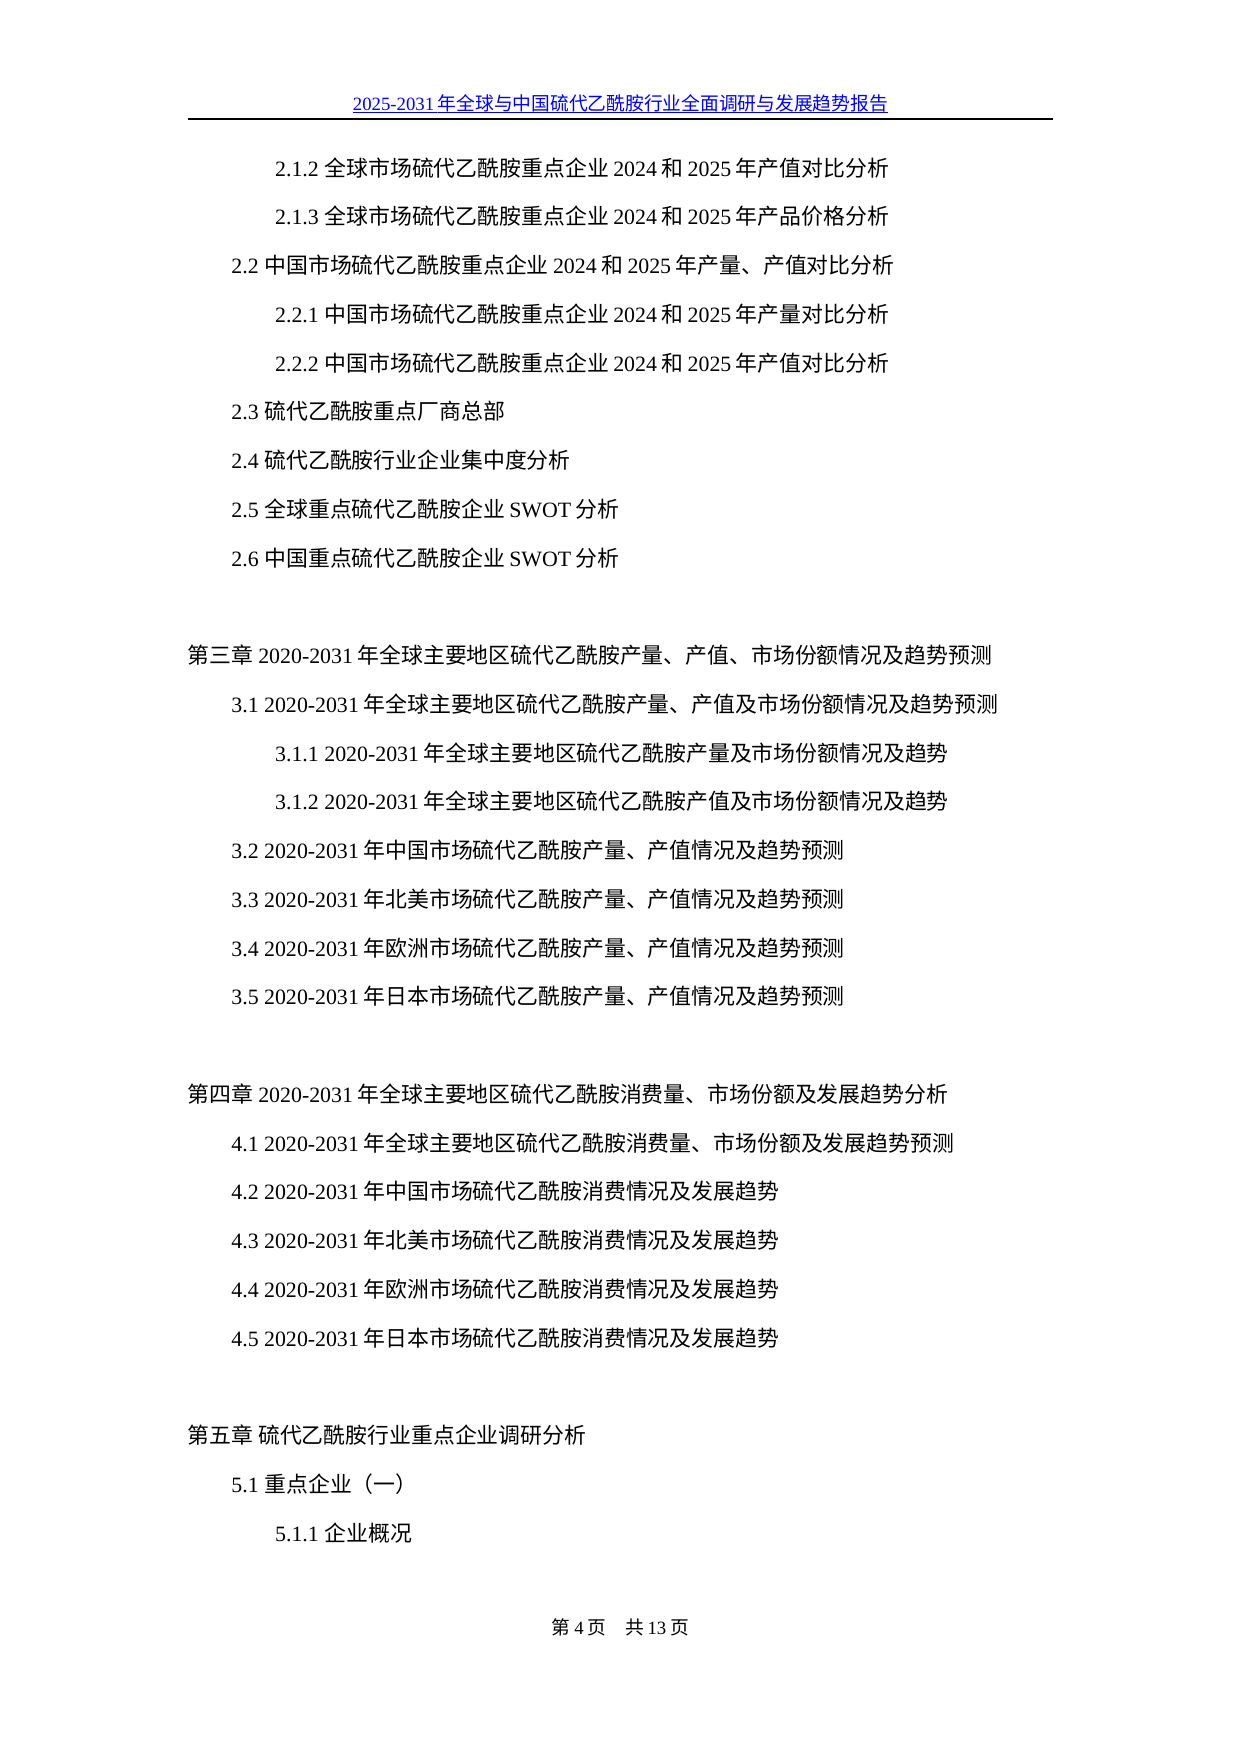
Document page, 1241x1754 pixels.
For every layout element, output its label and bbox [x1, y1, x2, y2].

text [187, 150, 1053, 1548]
